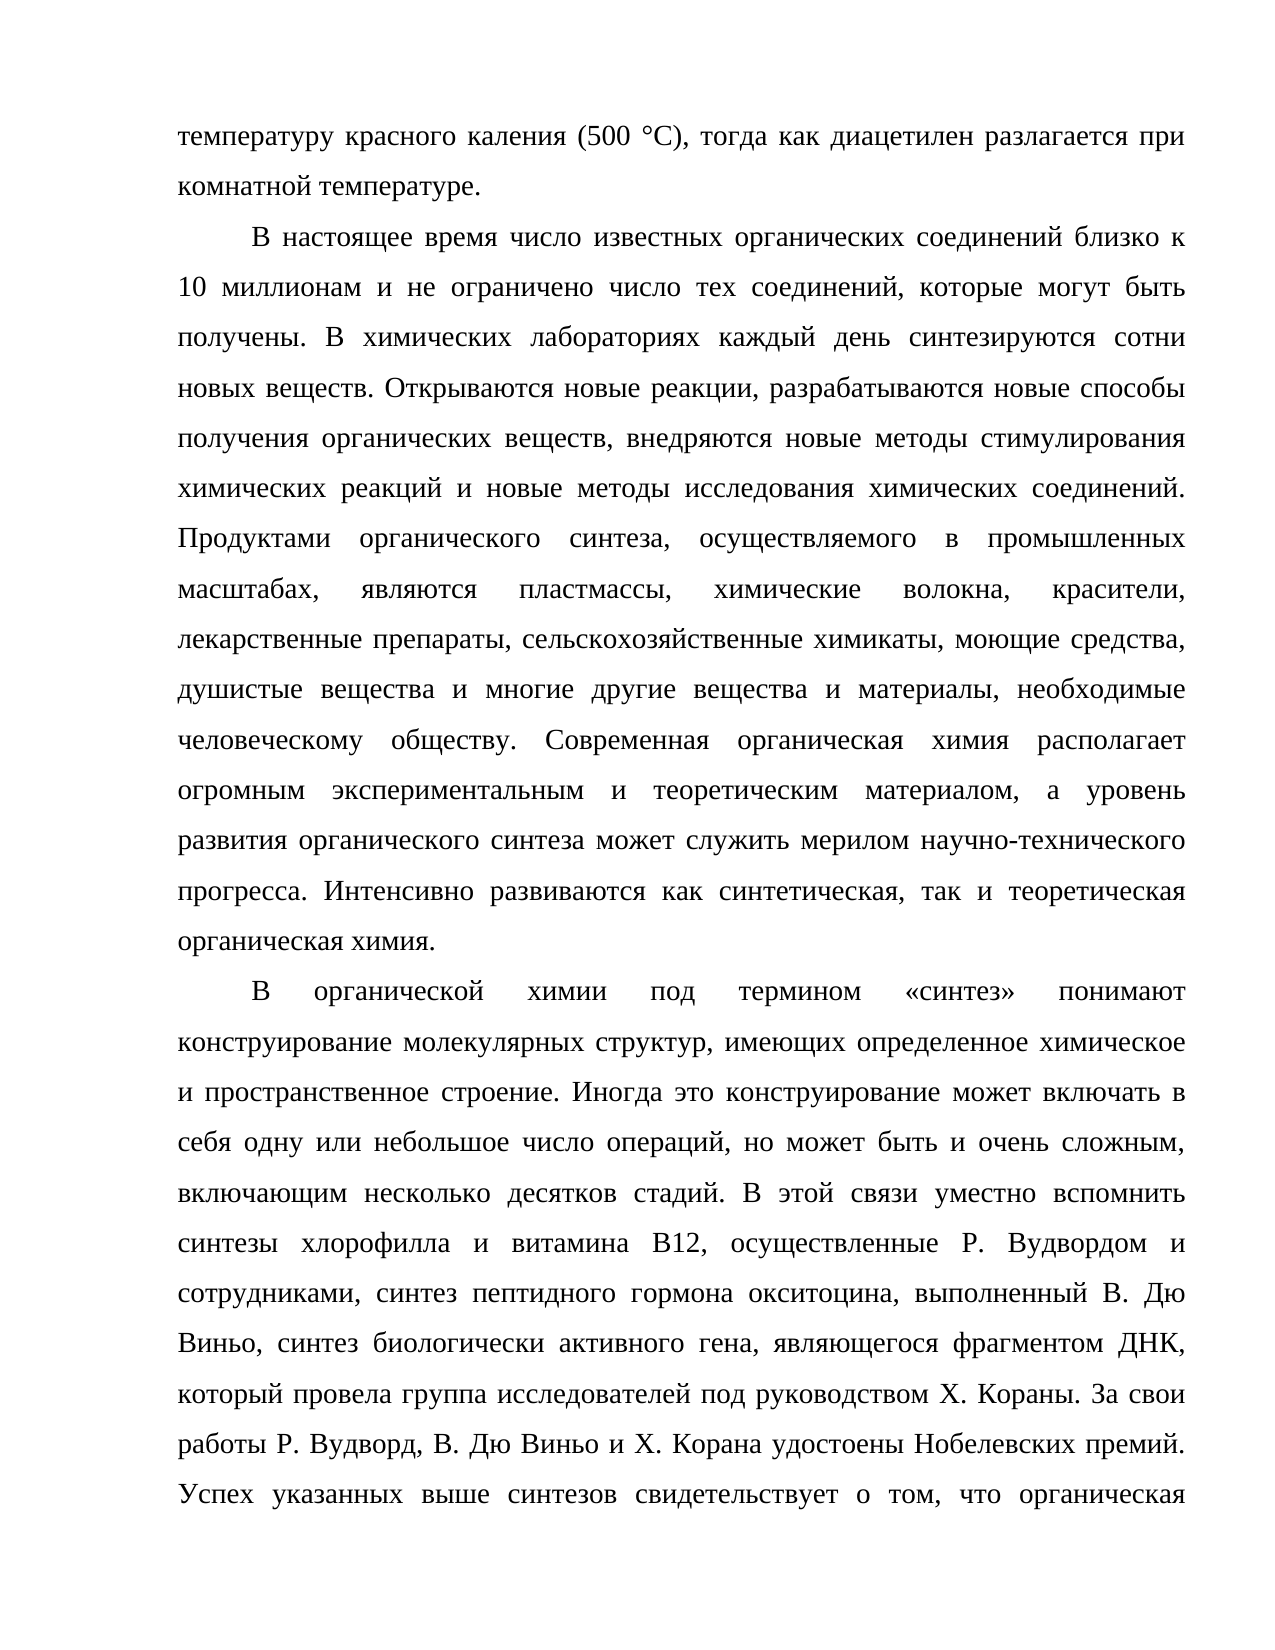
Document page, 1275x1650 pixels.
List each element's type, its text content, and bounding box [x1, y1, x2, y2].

text В настоящее время число известных органических соединений близко к 10 миллионам и не ограничено число тех соединений, которые могут быть получены. В химических лабораториях каждый день синтезируются сотни новых веществ. Открываются новые реакции, разрабатываются новые способы получения органических веществ, внедряются новые методы стимулирования химических реакций и новые методы исследования химических соединений. Продуктами органического синтеза, осуществляемого в промышленных масштабах, являются пластмассы, химические волокна, красители, лекарственные препараты, сельскохозяйственные химикаты, моющие средства, душистые вещества и многие другие вещества и материалы, необходимые человеческому обществу. Современная органическая химия располагает огромным экспериментальным и теоретическим материалом, а уровень развития органического синтеза может служить мерилом научно-технического прогресса. Интенсивно развиваются как синтетическая, так и теоретическая органическая химия. [177, 219, 1186, 957]
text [177, 118, 1186, 202]
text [177, 973, 1186, 1510]
